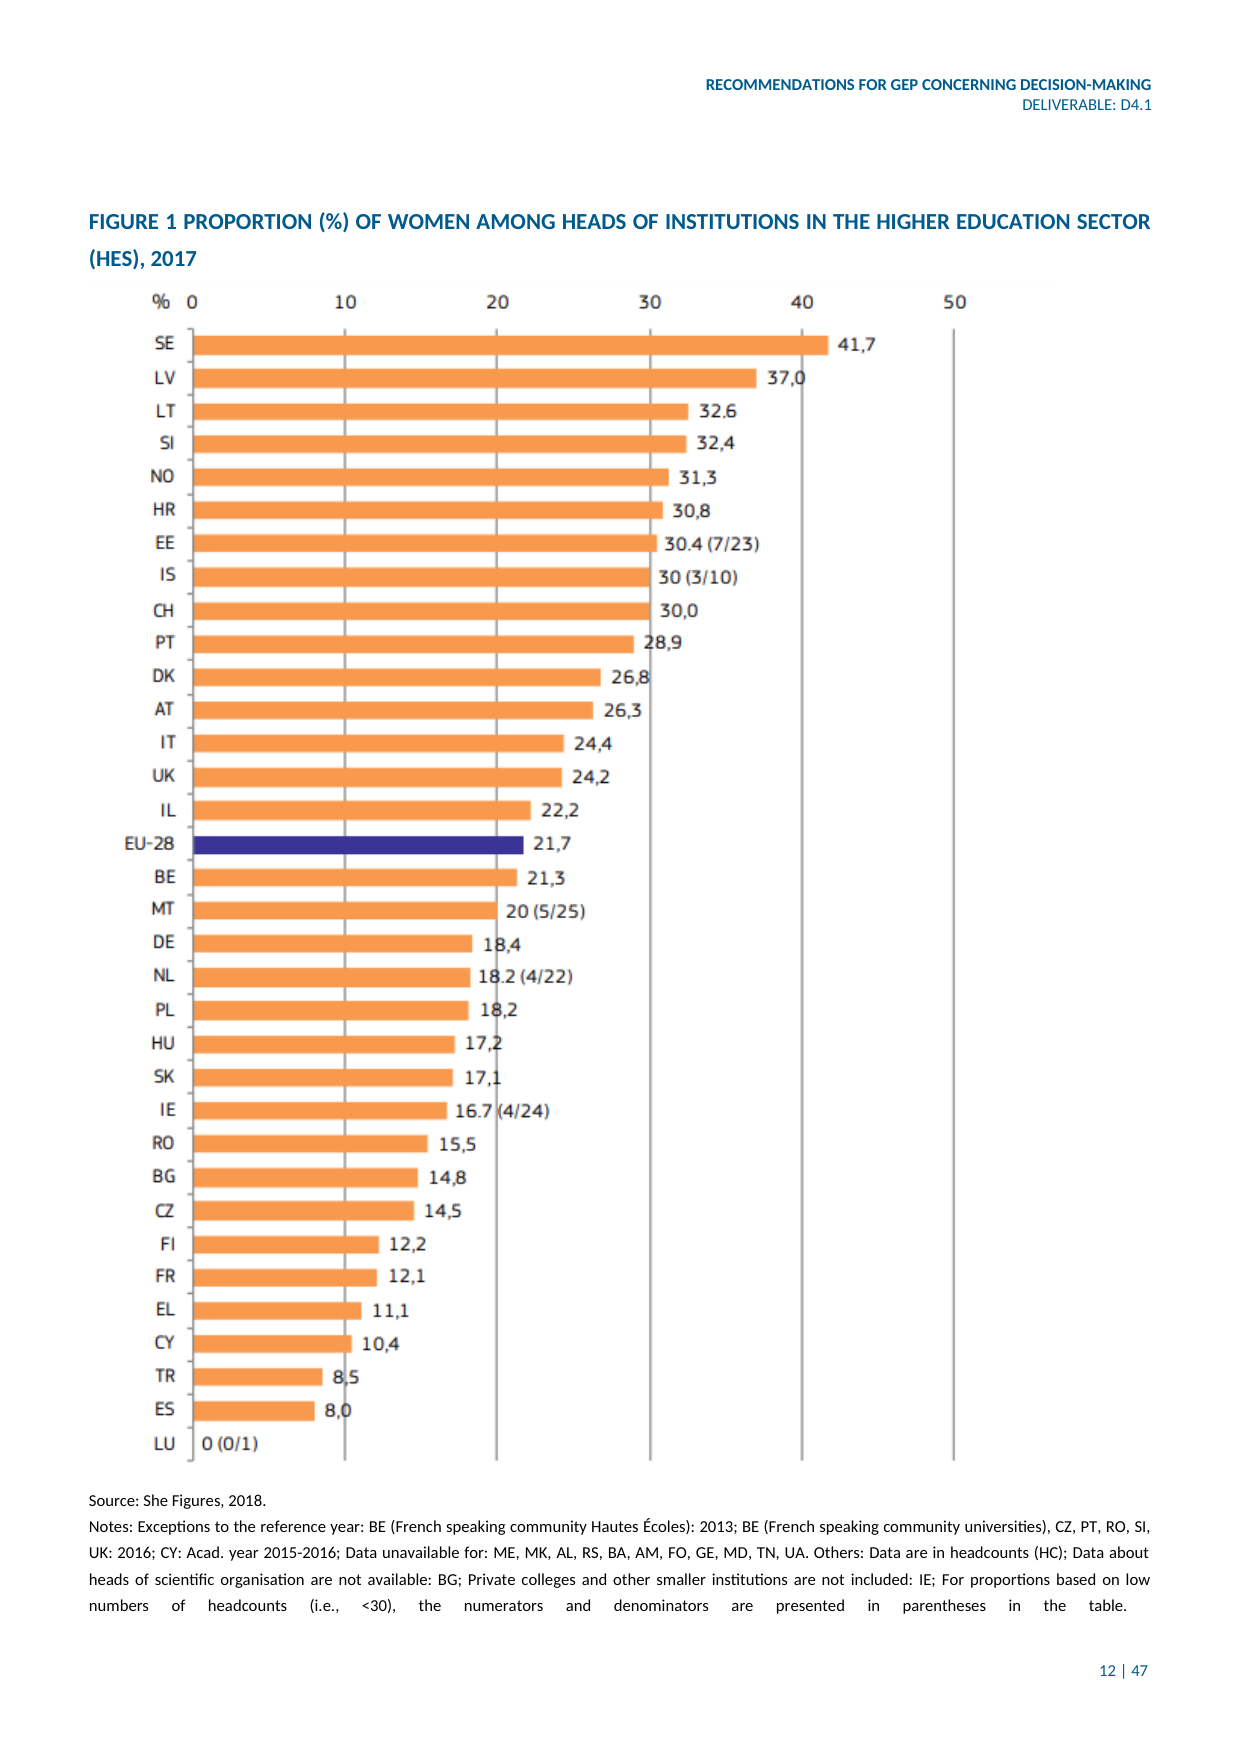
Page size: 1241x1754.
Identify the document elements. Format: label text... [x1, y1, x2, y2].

text Notes: Exceptions to the reference year: BE (French speaking community Hautes Écoles): 2013; BE (French speaking community universities), CZ, PT, RO, SI, UK: 2016; CY: Acad. year 2015-2016; Data unavailable for: ME, MK, AL, RS, BA, AM, FO, GE, MD, TN, UA. Others: Data are in headcounts (HC); Data about heads of scientific organisation are not available: BG; Private colleges and other smaller institutions are not included: IE; For proportions based on low numbers of headcounts (i.e., <30), the numerators and denominators are presented in parentheses in the table. [89, 1516, 1152, 1652]
text Figure 1 Proportion (%) of women among heads of institutions in the Higher Education sector (HES), 2017 [89, 207, 1152, 272]
picture [88, 280, 1058, 1482]
text Source: She Figures, 2018. [89, 1490, 1152, 1510]
